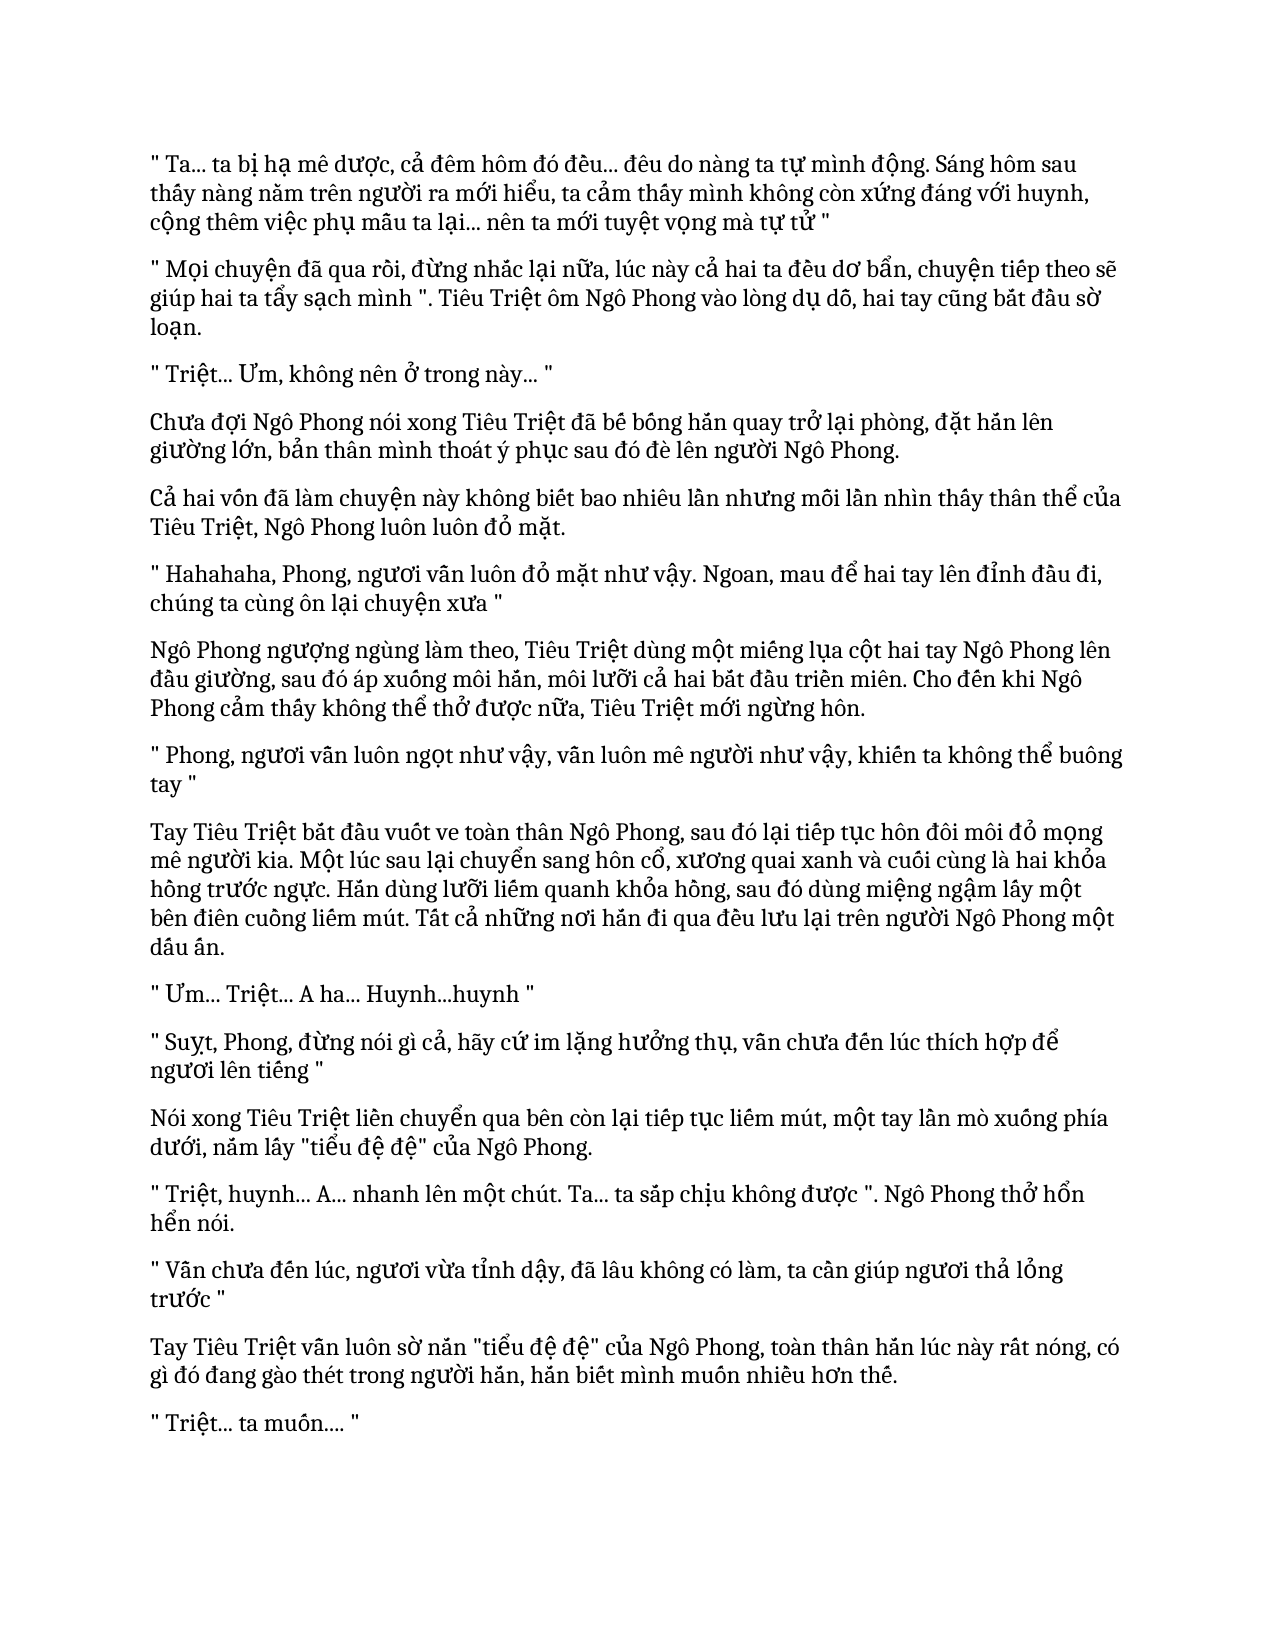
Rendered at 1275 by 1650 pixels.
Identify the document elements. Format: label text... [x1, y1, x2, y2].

text Tay Tiêu Triệt bắt đầu vuốt ve toàn thân Ngô Phong, sau đó lại tiếp tục hôn đôi môi đỏ mọng mê người kia. Một lúc sau lại chuyển sang hôn cổ, xương quai xanh và cuối cùng là hai khỏa hồng trước ngực. Hắn dùng lưỡi liếm quanh khỏa hồng, sau đó dùng miệng ngậm lấy một bên điên cuồng liếm mút. Tất cả những nơi hắn đi qua đều lưu lại trên người Ngô Phong một dấu ấn. [150, 817, 1125, 961]
text Tay Tiêu Triệt vẫn luôn sờ nắn "tiểu đệ đệ" của Ngô Phong, toàn thân hắn lúc này rất nóng, có gì đó đang gào thét trong người hắn, hắn biết mình muốn nhiều hơn thế. [150, 1332, 1125, 1390]
text " Triệt, huynh... A... nhanh lên một chút. Ta... ta sắp chịu không được ". Ngô Phong thở hổn hển nói. [150, 1180, 1125, 1237]
text " Mọi chuyện đã qua rồi, đừng nhắc lại nữa, lúc này cả hai ta đều dơ bẩn, chuyện tiếp theo sẽ giúp hai ta tẩy sạch mình ". Tiêu Triệt ôm Ngô Phong vào lòng dụ dỗ, hai tay cũng bắt đầu sờ loạn. [150, 255, 1125, 341]
text " Hahahaha, Phong, ngươi vẫn luôn đỏ mặt như vậy. Ngoan, mau để hai tay lên đỉnh đầu đi, chúng ta cùng ôn lại chuyện xưa " [150, 560, 1125, 617]
text Nói xong Tiêu Triệt liền chuyển qua bên còn lại tiếp tục liếm mút, một tay lần mò xuống phía dưới, nắm lấy "tiểu đệ đệ" của Ngô Phong. [150, 1104, 1125, 1161]
text " Ta... ta bị hạ mê dược, cả đêm hôm đó đều... đêu do nàng ta tự mình động. Sáng hôm sau thấy nàng nằm trên người ra mới hiểu, ta cảm thấy mình không còn xứng đáng với huynh, cộng thêm việc phụ mẫu ta lại... nên ta mới tuyệt vọng mà tự tử " [150, 150, 1125, 236]
text Ngô Phong ngượng ngùng làm theo, Tiêu Triệt dùng một miếng lụa cột hai tay Ngô Phong lên đầu giường, sau đó áp xuống môi hắn, môi lưỡi cả hai bắt đầu triền miên. Cho đến khi Ngô Phong cảm thấy không thể thở được nữa, Tiêu Triệt mới ngừng hôn. [150, 636, 1125, 722]
text Chưa đợi Ngô Phong nói xong Tiêu Triệt đã bế bống hắn quay trở lại phòng, đặt hắn lên giường lớn, bản thân mình thoát ý phục sau đó đè lên người Ngô Phong. [150, 407, 1125, 465]
text " Ưm... Triệt... A ha... Huynh...huynh " [150, 980, 1125, 1009]
text Cả hai vốn đã làm chuyện này không biết bao nhiêu lần nhưng mỗi lần nhìn thấy thân thể của Tiêu Triệt, Ngô Phong luôn luôn đỏ mặt. [150, 484, 1125, 541]
text " Phong, ngươi vẫn luôn ngọt như vậy, vẫn luôn mê người như vậy, khiến ta không thể buông tay " [150, 741, 1125, 799]
text " Suỵt, Phong, đừng nói gì cả, hãy cứ im lặng hưởng thụ, vẫn chưa đến lúc thích hợp để ngươi lên tiếng " [150, 1027, 1125, 1085]
text " Triệt... ta muốn.... " [150, 1409, 1125, 1437]
text " Vẫn chưa đến lúc, ngươi vừa tỉnh dậy, đã lâu không có làm, ta cần giúp ngươi thả lỏng trước " [150, 1256, 1125, 1314]
text " Triệt... Ưm, không nên ở trong này... " [150, 360, 1125, 389]
